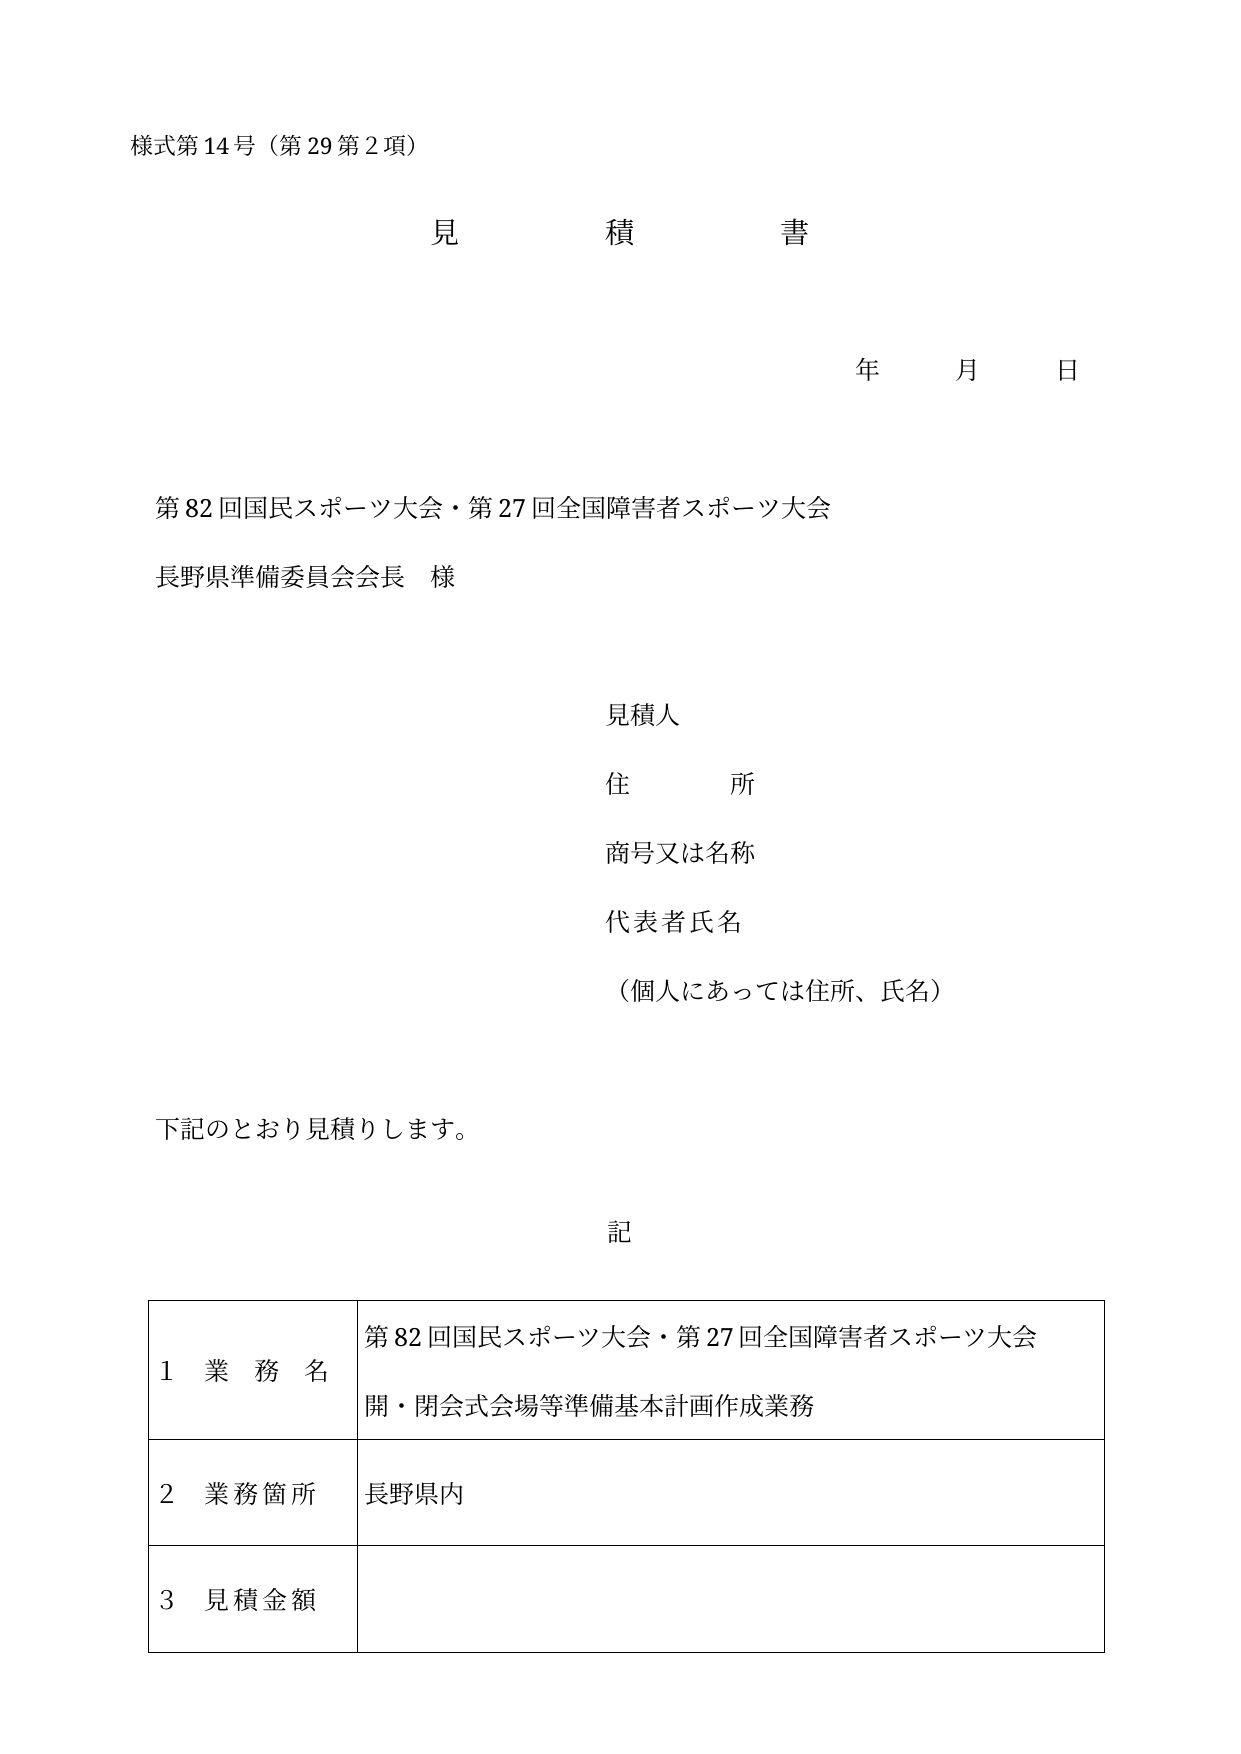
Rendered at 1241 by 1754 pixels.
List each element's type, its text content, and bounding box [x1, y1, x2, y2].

text 住 所 [130, 748, 1110, 817]
text 代表者氏名 [130, 886, 1110, 955]
table_cell [358, 1546, 1104, 1652]
text （個人にあっては住所、氏名） [130, 955, 1110, 1024]
table_header 第82回国民スポーツ大会・第27回全国障害者スポーツ大会 開・閉会式会場等準備基本計画作成業務 [358, 1301, 1104, 1439]
text 第82回国民スポーツ大会・第27回全国障害者スポーツ大会 [130, 472, 1110, 541]
table_cell ３ 見積金額 [149, 1546, 357, 1652]
text 年 月 日 [130, 334, 1110, 403]
text 様式第14号（第29第２項） [130, 128, 1110, 162]
text 商号又は名称 [130, 817, 1110, 886]
table_cell ２ 業務箇所 [149, 1440, 357, 1545]
text 見 積 書 [130, 197, 1110, 266]
text 見積人 [130, 679, 1110, 748]
text 記 [130, 1197, 1110, 1266]
text 下記のとおり見積りします。 [130, 1093, 1110, 1162]
table_cell 長野県内 [358, 1440, 1104, 1545]
table_header １ 業 務 名 [149, 1301, 357, 1439]
text 長野県準備委員会会長 様 [130, 541, 1110, 610]
